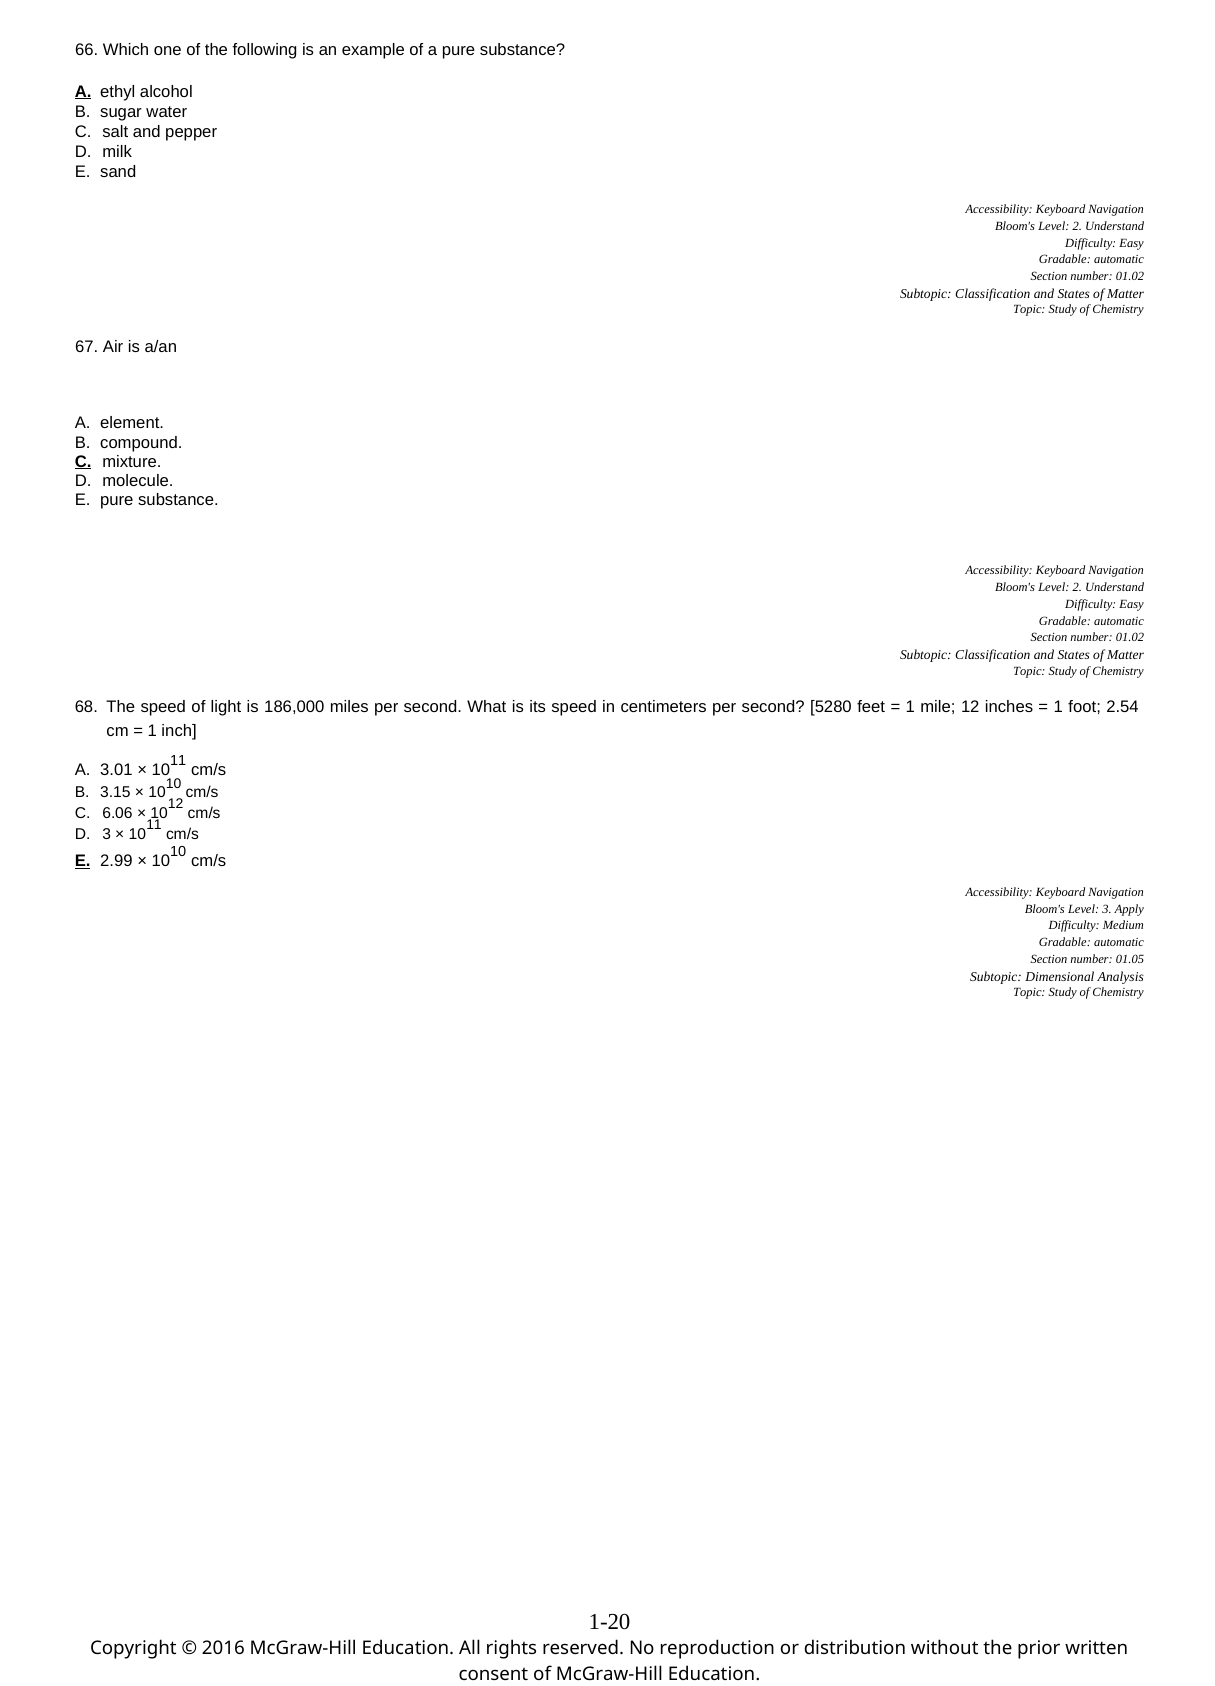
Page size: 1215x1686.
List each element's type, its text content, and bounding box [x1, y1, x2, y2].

text 67. Air is a/an [75, 337, 1144, 356]
text C. mixture. [74, 452, 1144, 471]
text B. sugar water [74, 102, 1144, 121]
text Topic: Study of Chemistry [1006, 985, 1144, 999]
text Bloom's Level: 3. Apply [1019, 901, 1144, 916]
text Gradable: automatic [1031, 613, 1144, 628]
text Difficulty: Easy [1060, 235, 1144, 250]
text Subtopic: Classification and States of Matter [74, 647, 1144, 662]
text Difficulty: Easy [1060, 597, 1144, 611]
text D. molecule. [74, 471, 1144, 490]
text Difficulty: Medium [1044, 918, 1144, 932]
text B. compound. [74, 432, 1144, 452]
text B. 3.15 × 1010 cm/s [74, 781, 1144, 802]
text E. pure substance. [74, 490, 1144, 509]
text Subtopic: Classification and States of Matter [74, 285, 1144, 301]
text Subtopic: Dimensional Analysis [74, 968, 1144, 984]
text D. 3 × 1011 cm/s [74, 822, 1144, 843]
text Accessibility: Keyboard Navigation [956, 884, 1144, 899]
text Section number: 01.02 [1023, 269, 1144, 283]
text Accessibility: Keyboard Navigation [956, 202, 1144, 216]
text Gradable: automatic [1031, 252, 1144, 266]
text Accessibility: Keyboard Navigation [956, 563, 1144, 577]
text Section number: 01.02 [1023, 630, 1144, 644]
text Topic: Study of Chemistry [1006, 302, 1144, 317]
text D. milk [74, 142, 1144, 161]
text C. salt and pepper [74, 122, 1144, 141]
text E. sand [74, 162, 1144, 181]
text C. 6.06 × 1012 cm/s [74, 802, 1144, 822]
text Gradable: automatic [1031, 935, 1144, 949]
text A. 3.01 × 1011 cm/s [74, 752, 1144, 781]
text 68. The speed of light is 186,000 miles per second. What is its speed in centimeters per second? [5280 feet = 1 mile; 12 inches = 1 foot; 2.54 cm = 1 inch] [74, 697, 1142, 740]
text Bloom's Level: 2. Understand [985, 219, 1144, 233]
text Topic: Study of Chemistry [1006, 663, 1144, 678]
text Bloom's Level: 2. Understand [985, 580, 1144, 594]
text A. ethyl alcohol [74, 82, 1144, 101]
text A. element. [74, 413, 1144, 432]
text 66. Which one of the following is an example of a pure substance? [75, 39, 1144, 59]
text Section number: 01.05 [1023, 952, 1144, 966]
text E. 2.99 × 1010 cm/s [74, 843, 1144, 872]
